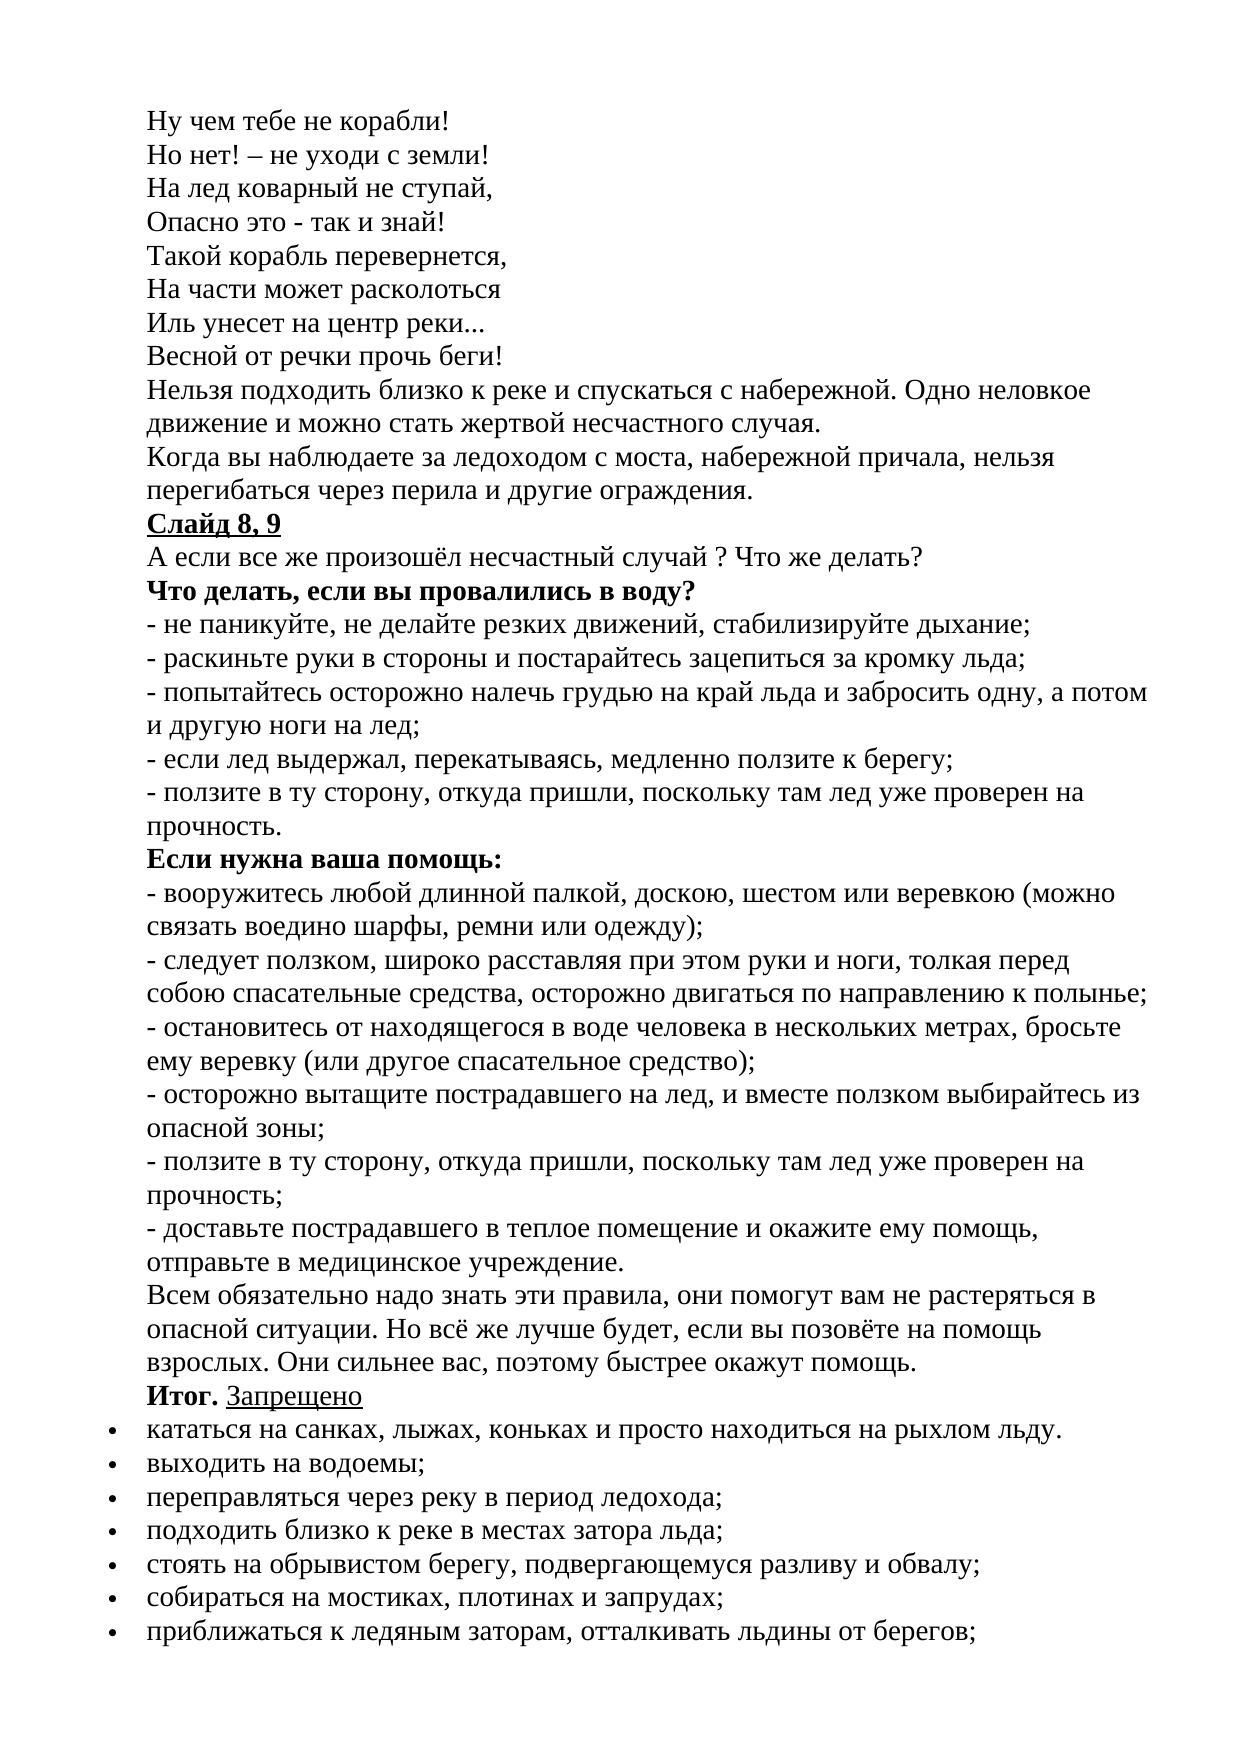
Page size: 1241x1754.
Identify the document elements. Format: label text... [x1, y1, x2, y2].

list подходить близко к реке в местах затора льда; [109, 1512, 1149, 1546]
text Но нет! – не уходи с земли! [146, 137, 1149, 171]
text Такой корабль перевернется, [146, 238, 1149, 271]
text Итог. Запрещено [146, 1378, 1149, 1412]
text Весной от речки прочь беги! [146, 338, 1149, 372]
list стоять на обрывистом берегу, подвергающемуся разливу и обвалу; [109, 1546, 1149, 1579]
text А если все же произошёл несчастный случай ? Что же делать? [146, 539, 1149, 573]
text Нельзя подходить близко к реке и спускаться с набережной. Одно неловкое движение и можно стать жертвой несчастного случая. [146, 372, 1149, 439]
text Что делать, если вы провалились в воду? - не паникуйте, не делайте резких движений, стабилизируйте дыхание; - раскиньте руки в стороны и постарайтесь зацепиться за кромку льда; - попытайтесь осторожно налечь грудью на край льда и забросить одну, а потом и другую ноги на лед; - если лед выдержал, перекатываясь, медленно ползите к берегу; - ползите в ту сторону, откуда пришли, поскольку там лед уже проверен на прочность. Если нужна ваша помощь: - вооружитесь любой длинной палкой, доскою, шестом или веревкою (можно связать воедино шарфы, ремни или одежду); - следует ползком, широко расставляя при этом руки и ноги, толкая перед собою спасательные средства, осторожно двигаться по направлению к полынье; - остановитесь от находящегося в воде человека в нескольких метрах, бросьте ему веревку (или другое спасательное средство); - осторожно вытащите пострадавшего на лед, и вместе ползком выбирайтесь из опасной зоны; - ползите в ту сторону, откуда пришли, поскольку там лед уже проверен на прочность; - доставьте пострадавшего в теплое помещение и окажите ему помощь, отправьте в медицинское учреждение. [146, 573, 1149, 1277]
text Ну чем тебе не корабли! [146, 103, 1149, 137]
text Когда вы наблюдаете за ледоходом с моста, набережной причала, нельзя перегибаться через перила и другие ограждения. [146, 439, 1149, 506]
text Слайд 8, 9 [146, 506, 1149, 539]
list переправляться через реку в период ледохода; [109, 1479, 1149, 1512]
list собираться на мостиках, плотинах и запрудах; [109, 1579, 1149, 1613]
list кататься на санках, лыжах, коньках и просто находиться на рыхлом льду. [109, 1412, 1149, 1445]
text Опасно это - так и знай! [146, 204, 1149, 238]
text На лед коварный не ступай, [146, 171, 1149, 204]
list приближаться к ледяным заторам, отталкивать льдины от берегов; [109, 1613, 1149, 1646]
text Всем обязательно надо знать эти правила, они помогут вам не растеряться в опасной ситуации. Но всё же лучше будет, если вы позовёте на помощь взрослых. Они сильнее вас, поэтому быстрее окажут помощь. [146, 1277, 1149, 1378]
text Иль унесет на центр реки... [146, 305, 1149, 338]
text На части может расколоться [146, 271, 1149, 305]
list выходить на водоемы; [109, 1445, 1149, 1479]
